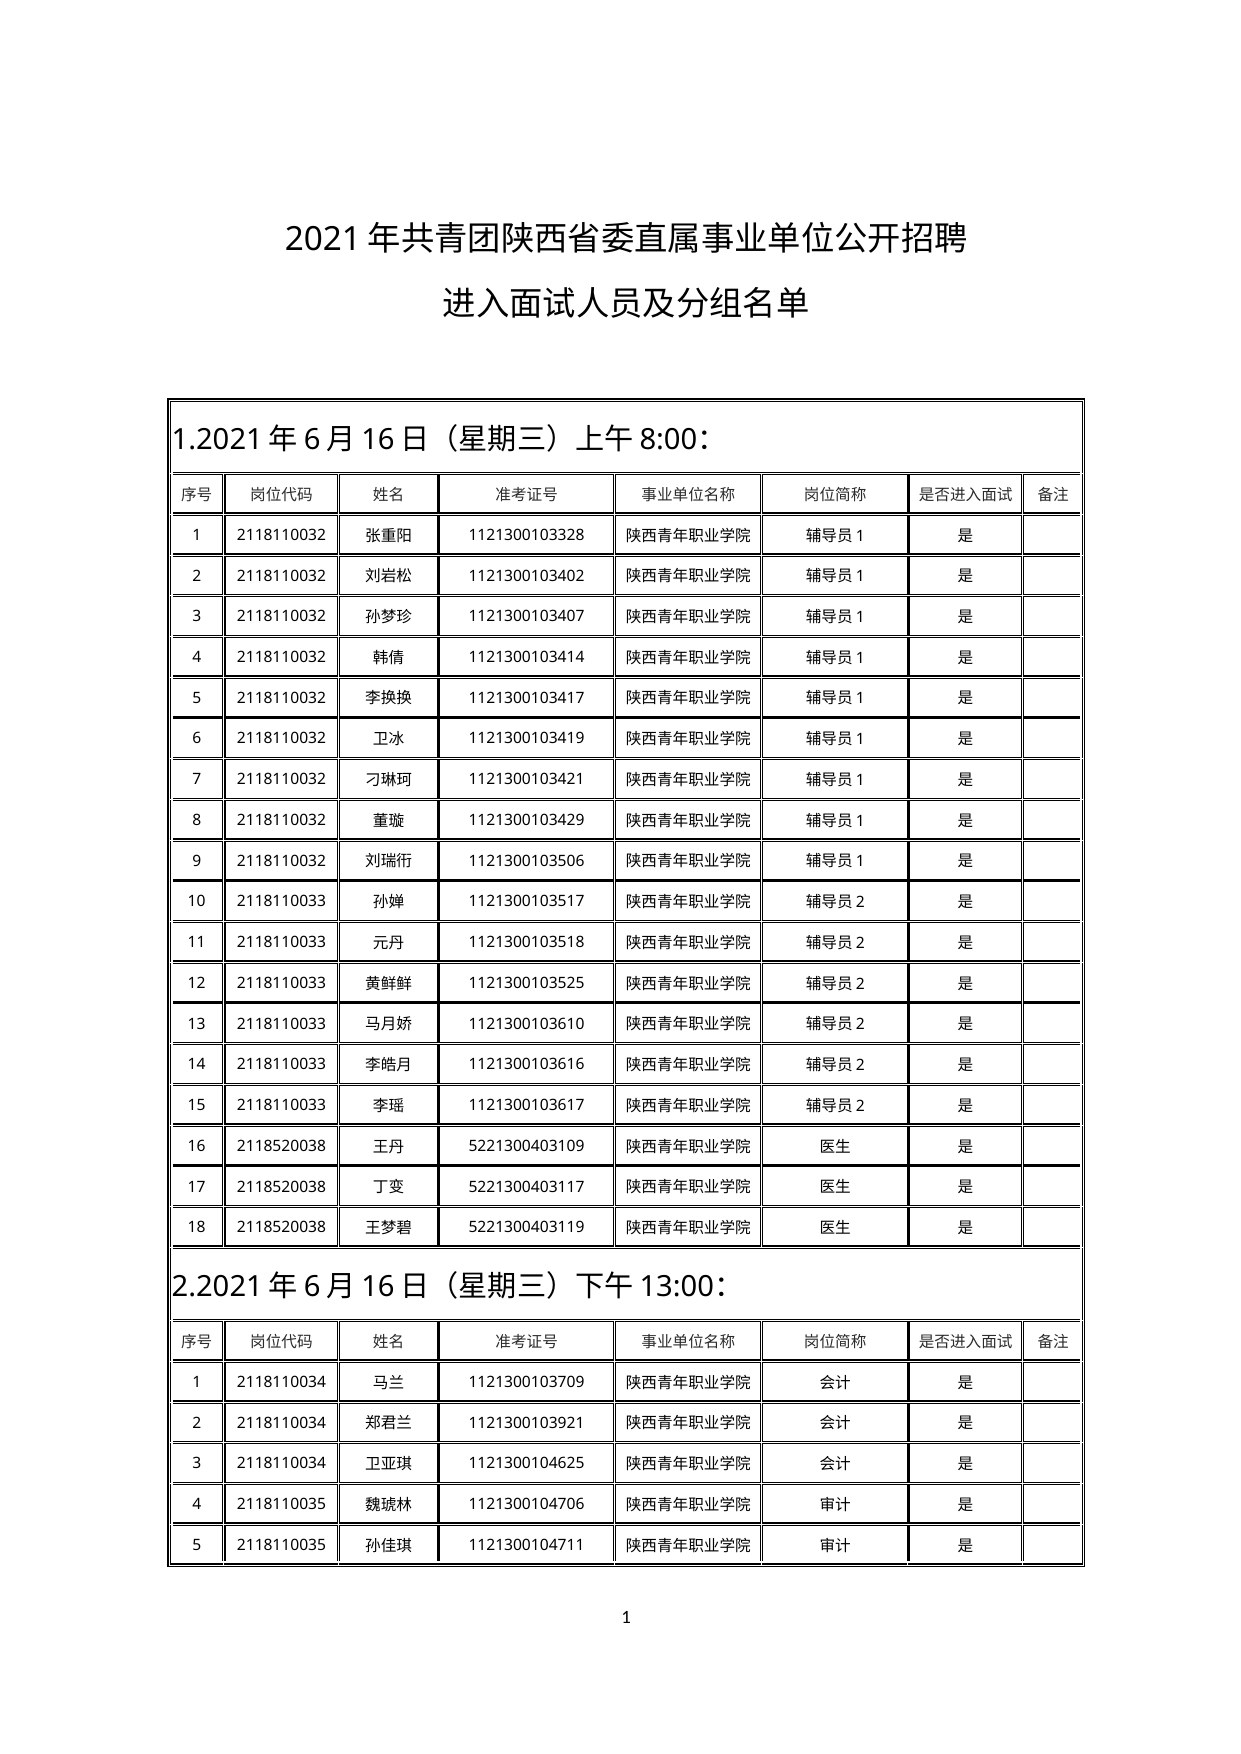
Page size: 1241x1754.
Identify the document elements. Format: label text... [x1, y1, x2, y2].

table_cell [1023, 1482, 1083, 1522]
table_cell 陕西青年职业学院 [616, 1404, 760, 1441]
table_cell 是否进入面试 [910, 475, 1021, 512]
table_cell 1121300104711 [438, 1526, 614, 1563]
table_cell 陕西青年职业学院 [616, 842, 760, 879]
table_cell 2118110033 [226, 882, 337, 919]
table_cell [1024, 635, 1082, 675]
table_cell 陕西青年职业学院 [616, 882, 760, 919]
table_cell [1024, 920, 1082, 960]
table_cell 是 [910, 1208, 1021, 1245]
table_cell 事业单位名称 [616, 475, 760, 512]
table_cell 7 [169, 757, 224, 797]
table_cell 董璇 [340, 801, 437, 838]
table_cell 2118110033 [226, 1086, 337, 1123]
table_cell 1121300103921 [440, 1404, 613, 1441]
table_cell 陕西青年职业学院 [615, 1526, 762, 1563]
table_cell 1121300103421 [440, 760, 613, 797]
table_cell 4 [171, 635, 222, 675]
table_cell 17 [171, 1164, 222, 1205]
table_cell 辅导员1 [763, 760, 907, 797]
table_cell 辅导员1 [763, 638, 907, 675]
table_cell [1024, 838, 1082, 879]
table_cell 2 [171, 553, 222, 594]
table_cell 1121300103709 [440, 1363, 613, 1400]
table_cell 8 [171, 798, 222, 838]
table_cell 审计 [762, 1526, 908, 1563]
table_cell 是 [910, 557, 1021, 594]
table_cell 3 [169, 1441, 224, 1482]
table_cell 是 [910, 1004, 1021, 1042]
table_cell [1024, 1083, 1082, 1123]
table_cell 2 [171, 1400, 222, 1441]
table_cell 15 [171, 1083, 222, 1123]
table_cell 1121300104706 [440, 1485, 613, 1522]
table_cell 陕西青年职业学院 [616, 597, 760, 634]
table_cell 孙婵 [340, 882, 437, 919]
table_cell 1121300103525 [440, 964, 613, 1001]
table_cell 2118110033 [226, 923, 337, 960]
table_cell [1024, 1001, 1082, 1042]
table_cell 1121300103616 [440, 1045, 613, 1082]
table_cell 序号 [169, 472, 224, 512]
table_cell 辅导员2 [763, 1045, 907, 1082]
text 进入面试人员及分组名单 [159, 268, 1092, 333]
table_cell [1024, 879, 1082, 919]
table_cell 卫冰 [340, 719, 437, 757]
text 2021年共青团陕西省委直属事业单位公开招聘 [159, 203, 1092, 268]
table_cell 1121300103407 [440, 597, 613, 634]
table_cell 王丹 [340, 1127, 437, 1164]
table_cell 5221300403117 [440, 1167, 613, 1205]
table_cell 5221300403109 [440, 1127, 613, 1164]
table_cell 岗位代码 [226, 1322, 337, 1359]
table_cell 李瑶 [340, 1086, 437, 1123]
table_cell 准考证号 [440, 1322, 613, 1359]
table_cell 辅导员1 [763, 842, 907, 879]
table_cell 刘瑞衎 [340, 842, 437, 879]
table_cell 辅导员1 [763, 801, 907, 838]
table_cell 2118520038 [226, 1127, 337, 1164]
table_cell [1023, 594, 1083, 634]
table_cell 2118110032 [226, 638, 337, 675]
table_cell 李皓月 [340, 1045, 437, 1082]
table_cell 郑君兰 [340, 1404, 437, 1441]
table_cell 2118110035 [226, 1485, 337, 1522]
table_cell 辅导员2 [763, 882, 907, 919]
table_cell 12 [171, 960, 222, 1001]
table_cell 1121300103517 [440, 882, 613, 919]
table_cell 2118110032 [226, 760, 337, 797]
table_cell 陕西青年职业学院 [616, 923, 760, 960]
table_cell 陕西青年职业学院 [616, 1086, 760, 1123]
table_cell 5 [171, 675, 222, 716]
table_cell 是 [910, 964, 1021, 1001]
table_cell 是否进入面试 [910, 1322, 1021, 1359]
table_cell 4 [169, 1482, 224, 1522]
table_cell 陕西青年职业学院 [616, 1363, 760, 1400]
table_cell 医生 [763, 1208, 907, 1245]
table_cell 岗位简称 [763, 475, 907, 512]
table_cell 2118520038 [226, 1208, 337, 1245]
table_cell 陕西青年职业学院 [616, 1127, 760, 1164]
table_cell 备注 [1023, 472, 1083, 512]
table_cell 韩倩 [340, 638, 437, 675]
table_cell 辅导员1 [763, 679, 907, 716]
table_cell 是 [910, 1363, 1021, 1400]
table_cell 元丹 [340, 923, 437, 960]
table_cell 马兰 [340, 1363, 437, 1400]
table_cell 孙梦珍 [340, 597, 437, 634]
table_cell [1024, 798, 1082, 838]
table_cell 1121300103414 [440, 638, 613, 675]
table_cell 辅导员1 [763, 719, 907, 757]
table_cell 是 [910, 923, 1021, 960]
table_cell 是 [910, 801, 1021, 838]
table_cell 是 [910, 516, 1021, 553]
table_cell 13 [171, 1001, 222, 1042]
table_cell [1024, 675, 1082, 716]
table_cell 陕西青年职业学院 [616, 1444, 760, 1482]
table_cell 1121300104625 [440, 1444, 613, 1482]
table_cell 2118110033 [226, 1004, 337, 1042]
table_header 1.2021年6月16日（星期三）上午8:00： [171, 402, 1082, 472]
table_cell 陕西青年职业学院 [616, 964, 760, 1001]
table_cell [1024, 716, 1082, 757]
table_cell 2118110032 [226, 597, 337, 634]
table_cell 2118110034 [226, 1444, 337, 1482]
table_cell 卫亚琪 [340, 1444, 437, 1482]
table_cell 1121300103402 [440, 557, 613, 594]
table_cell 陕西青年职业学院 [616, 638, 760, 675]
table_cell 是 [910, 882, 1021, 919]
table_cell 辅导员1 [763, 557, 907, 594]
table_cell 2118110032 [226, 516, 337, 553]
table_cell 是 [910, 638, 1021, 675]
table_cell 辅导员2 [763, 923, 907, 960]
table_cell [1024, 553, 1082, 594]
table_cell 2118110032 [226, 719, 337, 757]
table_cell [1023, 1205, 1083, 1245]
table_cell 审计 [763, 1485, 907, 1522]
table_cell 陕西青年职业学院 [616, 1167, 760, 1205]
table_cell 辅导员2 [763, 1086, 907, 1123]
table_cell 魏琥林 [340, 1485, 437, 1522]
table_cell 2118110033 [226, 1045, 337, 1082]
table_cell 姓名 [340, 475, 437, 512]
table_cell 陕西青年职业学院 [616, 801, 760, 838]
table_cell 5 [171, 1522, 224, 1563]
table_cell 陕西青年职业学院 [616, 719, 760, 757]
table_cell 是 [910, 1127, 1021, 1164]
table_cell [1024, 1164, 1082, 1205]
table_cell 岗位简称 [763, 1322, 907, 1359]
table_cell 刘岩松 [340, 557, 437, 594]
table_cell 孙佳琪 [339, 1526, 438, 1563]
table_cell 11 [171, 920, 222, 960]
table_cell 医生 [763, 1127, 907, 1164]
table_cell 10 [171, 879, 222, 919]
table_cell 18 [169, 1205, 224, 1245]
table_cell 1 [171, 1359, 222, 1400]
table_cell [1024, 1400, 1082, 1441]
table_cell 陕西青年职业学院 [616, 557, 760, 594]
table_cell 陕西青年职业学院 [616, 1004, 760, 1042]
table_cell [1023, 757, 1083, 797]
table_cell [1023, 1441, 1083, 1482]
table_cell 陕西青年职业学院 [616, 1485, 760, 1522]
table_cell 陕西青年职业学院 [616, 1208, 760, 1245]
table_cell 序号 [169, 1319, 224, 1359]
table_cell 岗位代码 [226, 475, 337, 512]
table_cell 是 [910, 842, 1021, 879]
table_cell [1023, 1042, 1083, 1082]
table_cell 2118110035 [224, 1526, 338, 1563]
table_cell 是 [910, 1444, 1021, 1482]
table_cell 是 [910, 597, 1021, 634]
table_cell 1121300103417 [440, 679, 613, 716]
table_cell 1 [171, 512, 222, 553]
table_cell 2118520038 [226, 1167, 337, 1205]
table_cell 陕西青年职业学院 [616, 1045, 760, 1082]
table_cell 事业单位名称 [616, 1322, 760, 1359]
table_cell 1121300103429 [440, 801, 613, 838]
table_cell 2118110032 [226, 842, 337, 879]
table_cell 丁变 [340, 1167, 437, 1205]
table_cell 辅导员1 [763, 516, 907, 553]
table_cell 是 [910, 1404, 1021, 1441]
table_cell 1121300103506 [440, 842, 613, 879]
table_cell 是 [910, 1086, 1021, 1123]
table_cell 辅导员2 [763, 964, 907, 1001]
table_cell [1023, 1522, 1082, 1563]
table_cell 1121300103617 [440, 1086, 613, 1123]
table_cell 2118110033 [226, 964, 337, 1001]
table_cell 张重阳 [340, 516, 437, 553]
table_cell 会计 [763, 1404, 907, 1441]
table_cell [1024, 1359, 1082, 1400]
table_cell [1024, 512, 1082, 553]
table_cell [1024, 1123, 1082, 1164]
table_cell 陕西青年职业学院 [616, 679, 760, 716]
table_cell 陕西青年职业学院 [616, 760, 760, 797]
table_cell 陕西青年职业学院 [616, 516, 760, 553]
table_cell 是 [910, 719, 1021, 757]
table_cell 14 [169, 1042, 224, 1082]
table_cell 辅导员2 [763, 1004, 907, 1042]
table_cell 9 [171, 838, 222, 879]
table_cell 1121300103419 [440, 719, 613, 757]
table_cell 姓名 [340, 1322, 437, 1359]
table_cell 李换换 [340, 679, 437, 716]
table_cell 准考证号 [440, 475, 613, 512]
table_cell 备注 [1023, 1319, 1083, 1359]
table_cell 2.2021年6月16日（星期三）下午13:00： [171, 1245, 1082, 1319]
table_cell 2118110032 [226, 679, 337, 716]
table_cell 2118110032 [226, 557, 337, 594]
table_cell 会计 [763, 1444, 907, 1482]
table_cell 会计 [763, 1363, 907, 1400]
table_cell 马月娇 [340, 1004, 437, 1042]
table_cell 1121300103328 [440, 516, 613, 553]
table_cell 是 [910, 1485, 1021, 1522]
table_cell 1121300103610 [440, 1004, 613, 1042]
table_cell 医生 [763, 1167, 907, 1205]
table_cell 刁琳珂 [340, 760, 437, 797]
table_cell 是 [908, 1526, 1022, 1563]
table_cell 16 [171, 1123, 222, 1164]
table_cell 5221300403119 [440, 1208, 613, 1245]
table_cell 黄鲜鲜 [340, 964, 437, 1001]
table_cell 6 [171, 716, 222, 757]
table_cell 1121300103518 [440, 923, 613, 960]
table_cell 2118110034 [226, 1363, 337, 1400]
table_cell 3 [169, 594, 224, 634]
table_cell 辅导员1 [763, 597, 907, 634]
table_cell 2118110034 [226, 1404, 337, 1441]
table_cell 是 [910, 679, 1021, 716]
table_cell [1024, 960, 1082, 1001]
table_cell 是 [910, 760, 1021, 797]
table_cell 2118110032 [226, 801, 337, 838]
table_cell 是 [910, 1167, 1021, 1205]
table_cell 是 [910, 1045, 1021, 1082]
table_cell 王梦碧 [340, 1208, 437, 1245]
